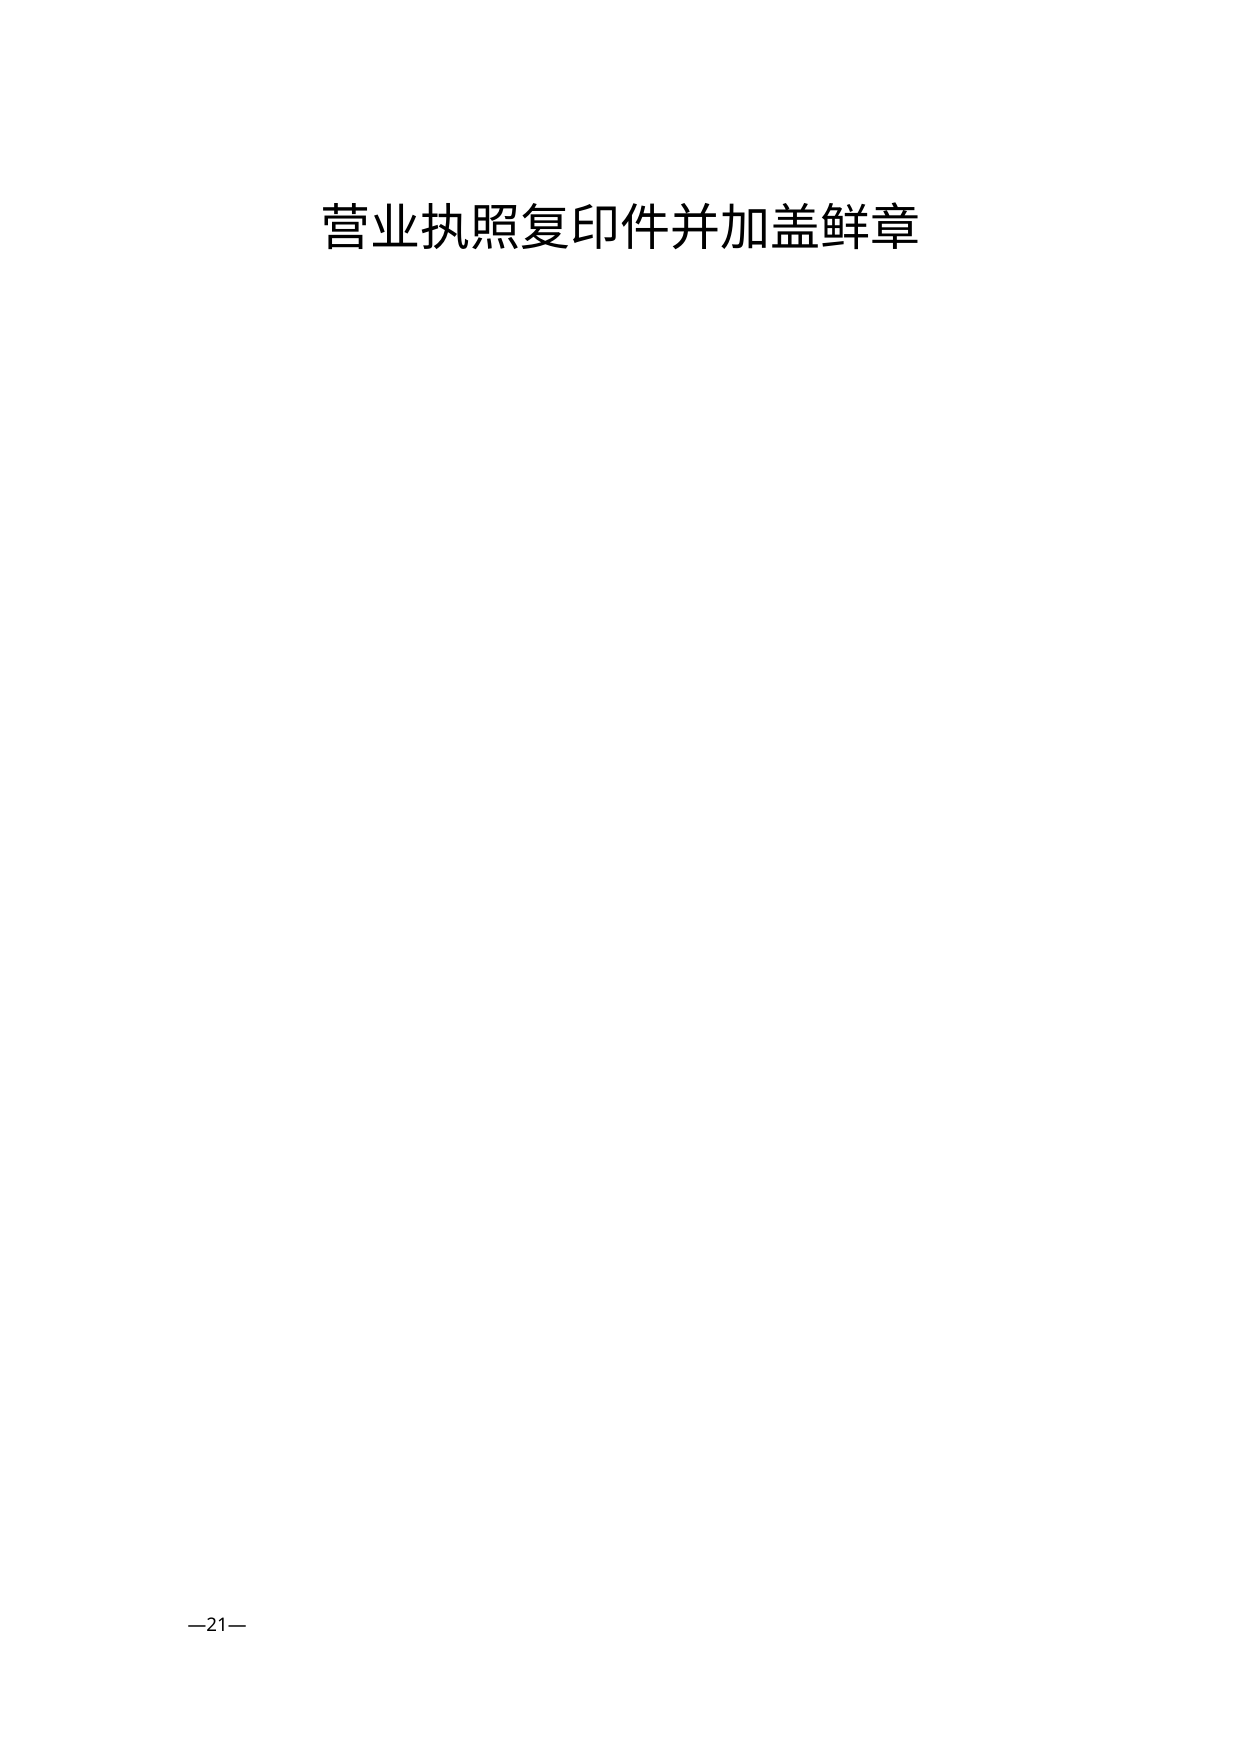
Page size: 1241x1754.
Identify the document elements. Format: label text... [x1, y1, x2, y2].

text 营业执照复印件并加盖鲜章 [187, 162, 1053, 259]
